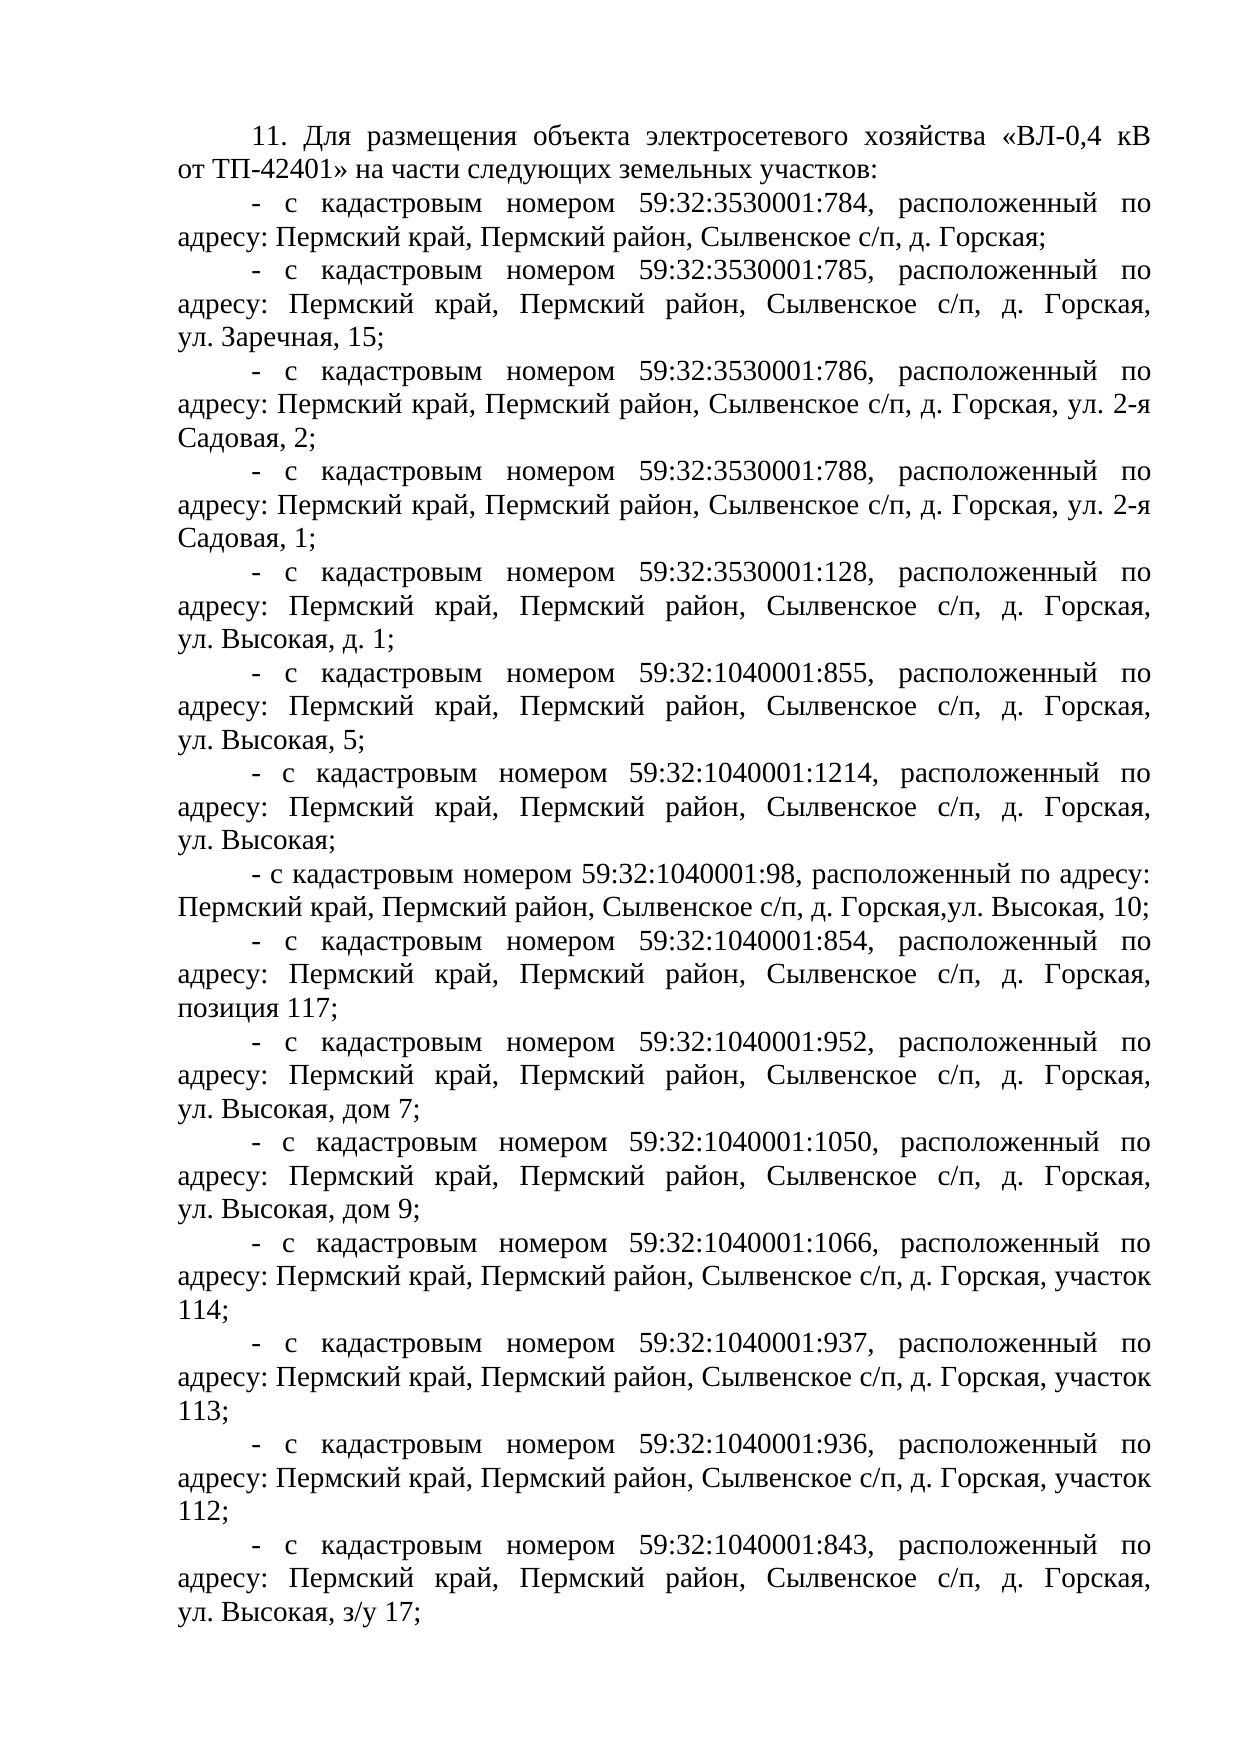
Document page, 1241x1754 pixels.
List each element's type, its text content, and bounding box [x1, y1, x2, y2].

text - с кадастровым номером 59:32:1040001:936, расположенный по адресу: Пермский край, Пермский район, Сылвенское с/п, д. Горская, участок 112; [177, 1426, 1152, 1527]
text - с кадастровым номером 59:32:1040001:952, расположенный по адресу: Пермский край, Пермский район, Сылвенское с/п, д. Горская, ул. Высокая, дом 7; [177, 1024, 1152, 1124]
text - с кадастровым номером 59:32:3530001:128, расположенный по адресу: Пермский край, Пермский район, Сылвенское с/п, д. Горская, ул. Высокая, д. 1; [177, 554, 1152, 655]
text - с кадастровым номером 59:32:1040001:843, расположенный по адресу: Пермский край, Пермский район, Сылвенское с/п, д. Горская, ул. Высокая, з/у 17; [177, 1527, 1152, 1627]
text - с кадастровым номером 59:32:3530001:785, расположенный по адресу: Пермский край, Пермский район, Сылвенское с/п, д. Горская, ул. Заречная, 15; [177, 252, 1152, 353]
text - с кадастровым номером 59:32:1040001:98, расположенный по адресу: Пермский край, Пермский район, Сылвенское с/п, д. Горская,ул. Высокая, 10; [177, 856, 1152, 923]
text - с кадастровым номером 59:32:1040001:1050, расположенный по адресу: Пермский край, Пермский район, Сылвенское с/п, д. Горская, ул. Высокая, дом 9; [177, 1124, 1152, 1225]
text - с кадастровым номером 59:32:3530001:788, расположенный по адресу: Пермский край, Пермский район, Сылвенское с/п, д. Горская, ул. 2-я Садовая, 1; [177, 453, 1152, 554]
text 11. Для размещения объекта электросетевого хозяйства «ВЛ-0,4 кВ от ТП-42401» на части следующих земельных участков: [177, 118, 1152, 185]
text - с кадастровым номером 59:32:1040001:855, расположенный по адресу: Пермский край, Пермский район, Сылвенское с/п, д. Горская, ул. Высокая, 5; [177, 655, 1152, 755]
text - с кадастровым номером 59:32:1040001:937, расположенный по адресу: Пермский край, Пермский район, Сылвенское с/п, д. Горская, участок 113; [177, 1326, 1152, 1426]
text - с кадастровым номером 59:32:1040001:1066, расположенный по адресу: Пермский край, Пермский район, Сылвенское с/п, д. Горская, участок 114; [177, 1225, 1152, 1326]
text - с кадастровым номером 59:32:1040001:1214, расположенный по адресу: Пермский край, Пермский район, Сылвенское с/п, д. Горская, ул. Высокая; [177, 755, 1152, 856]
text - с кадастровым номером 59:32:3530001:784, расположенный по адресу: Пермский край, Пермский район, Сылвенское с/п, д. Горская; [177, 185, 1152, 252]
text - с кадастровым номером 59:32:1040001:854, расположенный по адресу: Пермский край, Пермский район, Сылвенское с/п, д. Горская, позиция 117; [177, 923, 1152, 1024]
text - с кадастровым номером 59:32:3530001:786, расположенный по адресу: Пермский край, Пермский район, Сылвенское с/п, д. Горская, ул. 2-я Садовая, 2; [177, 353, 1152, 453]
